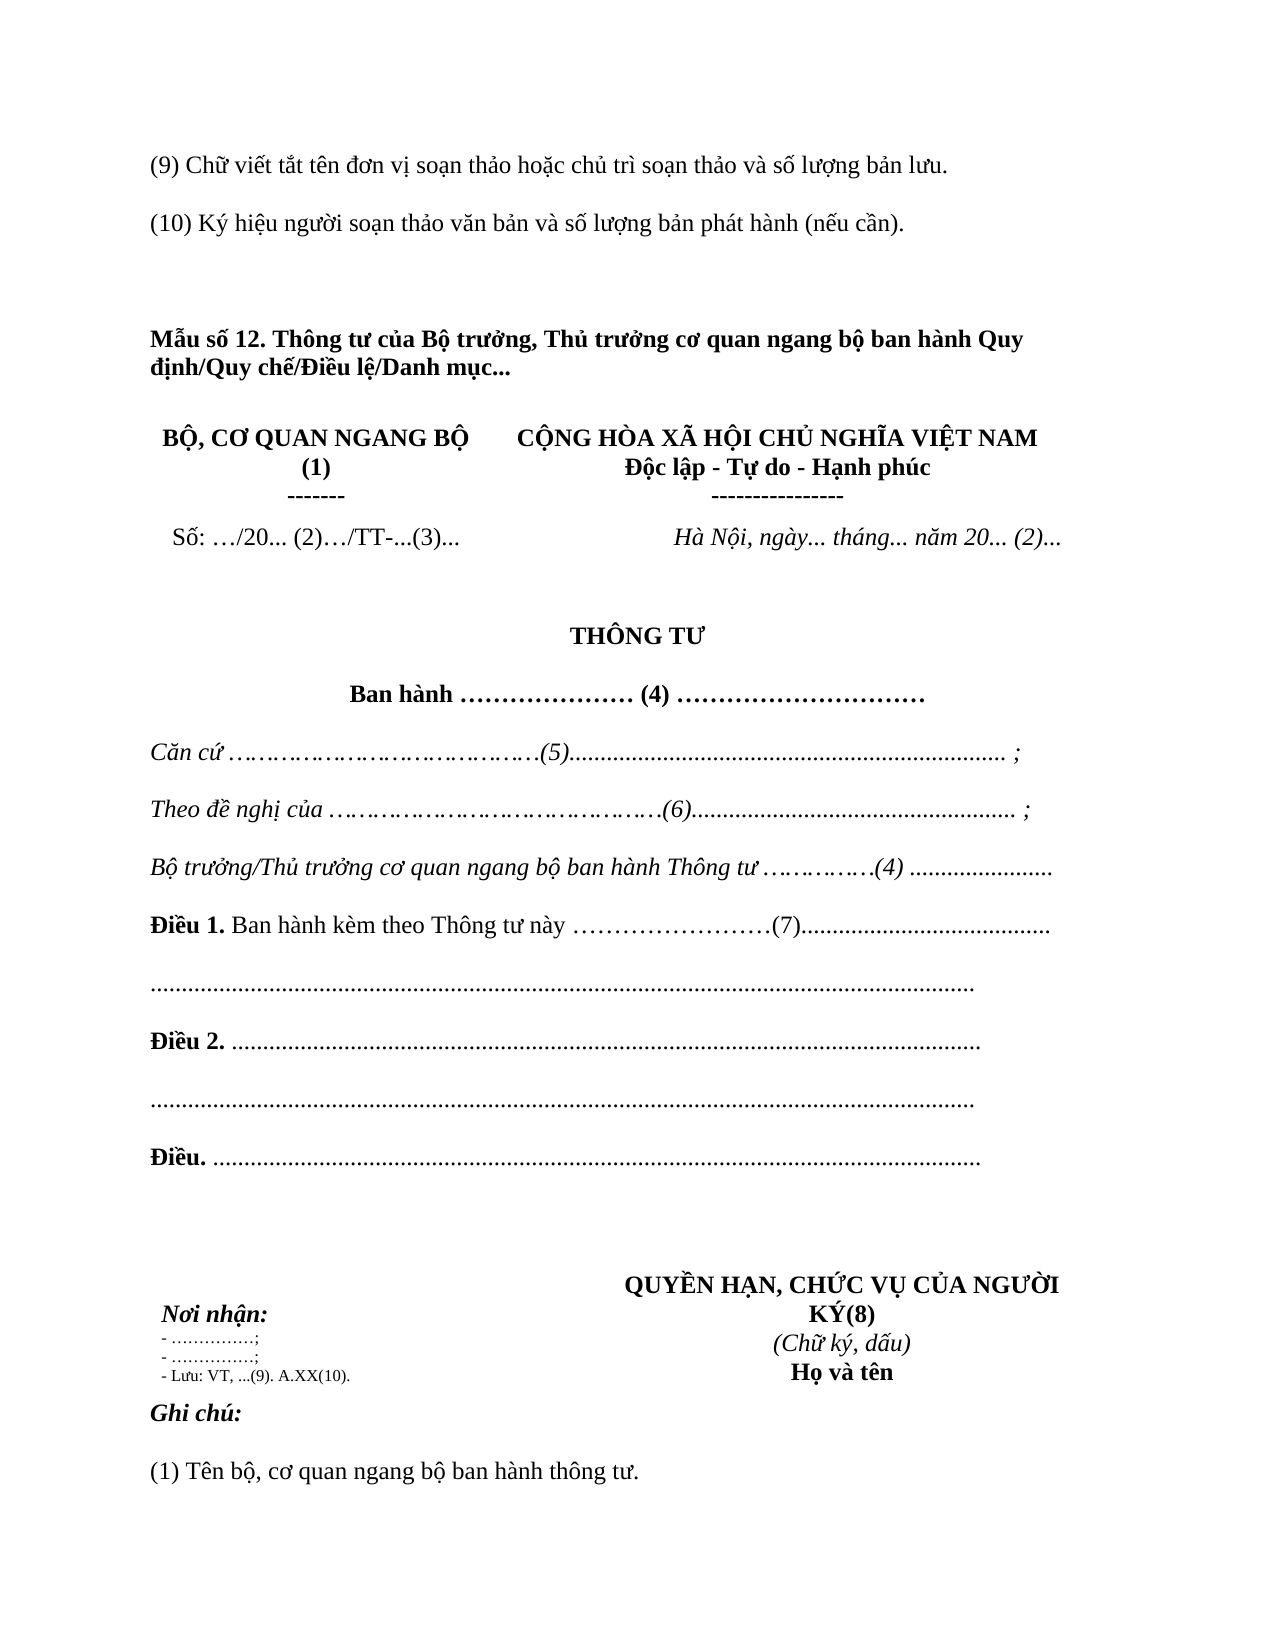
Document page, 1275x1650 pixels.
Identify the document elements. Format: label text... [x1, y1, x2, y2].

text .................................................................................................................................... [150, 968, 1125, 997]
text Ban hành ………………… (4) ………………………… [150, 679, 1125, 707]
text (10) Ký hiệu người soạn thảo văn bản và số lượng bản phát hành (nếu cần). [150, 208, 1125, 237]
text Mẫu số 12. Thông tư của Bộ trưởng, Thủ trưởng cơ quan ngang bộ ban hành Quy định/Quy chế/Điều lệ/Danh mục... [150, 324, 1125, 381]
text .................................................................................................................................... [150, 1084, 1125, 1113]
table_cell Số: …/20... (2)…/TT-...(3)... [150, 509, 482, 550]
text THÔNG TƯ [150, 621, 1125, 649]
table_header QUYỀN HẠN, CHỨC VỤ CỦA NGƯỜI KÝ(8) (Chữ ký, dấu) Họ và tên [611, 1258, 1072, 1385]
text Bộ trưởng/Thủ trưởng cơ quan ngang bộ ban hành Thông tư ……………(4) ....................... [150, 852, 1125, 881]
table_header Nơi nhận: - ……………; - ……………; - Lưu: VT, ...(9). A.XX(10). [150, 1258, 611, 1385]
table_header BỘ, CƠ QUAN NGANG BỘ (1) ------- [150, 410, 482, 509]
text Điều 1. Ban hành kèm theo Thông tư này ……………………(7)........................................ [150, 910, 1125, 939]
text (1) Tên bộ, cơ quan ngang bộ ban hành thông tư. [150, 1456, 1125, 1484]
text Ghi chú: [150, 1398, 1125, 1427]
text Điều. ........................................................................................................................... [150, 1142, 1125, 1171]
text Điều 2. ........................................................................................................................ [150, 1026, 1125, 1055]
text (9) Chữ viết tắt tên đơn vị soạn thảo hoặc chủ trì soạn thảo và số lượng bản lưu. [150, 150, 1125, 179]
text Theo đề nghị của ………………………………………(6).................................................... ; [150, 794, 1125, 823]
text Căn cứ ……………………………………(5)...................................................................... ; [150, 737, 1125, 765]
table_cell Hà Nội, ngày... tháng... năm 20... (2)... [482, 509, 1073, 550]
table_header CỘNG HÒA XÃ HỘI CHỦ NGHĨA VIỆT NAM Độc lập - Tự do - Hạnh phúc ---------------- [482, 410, 1073, 509]
